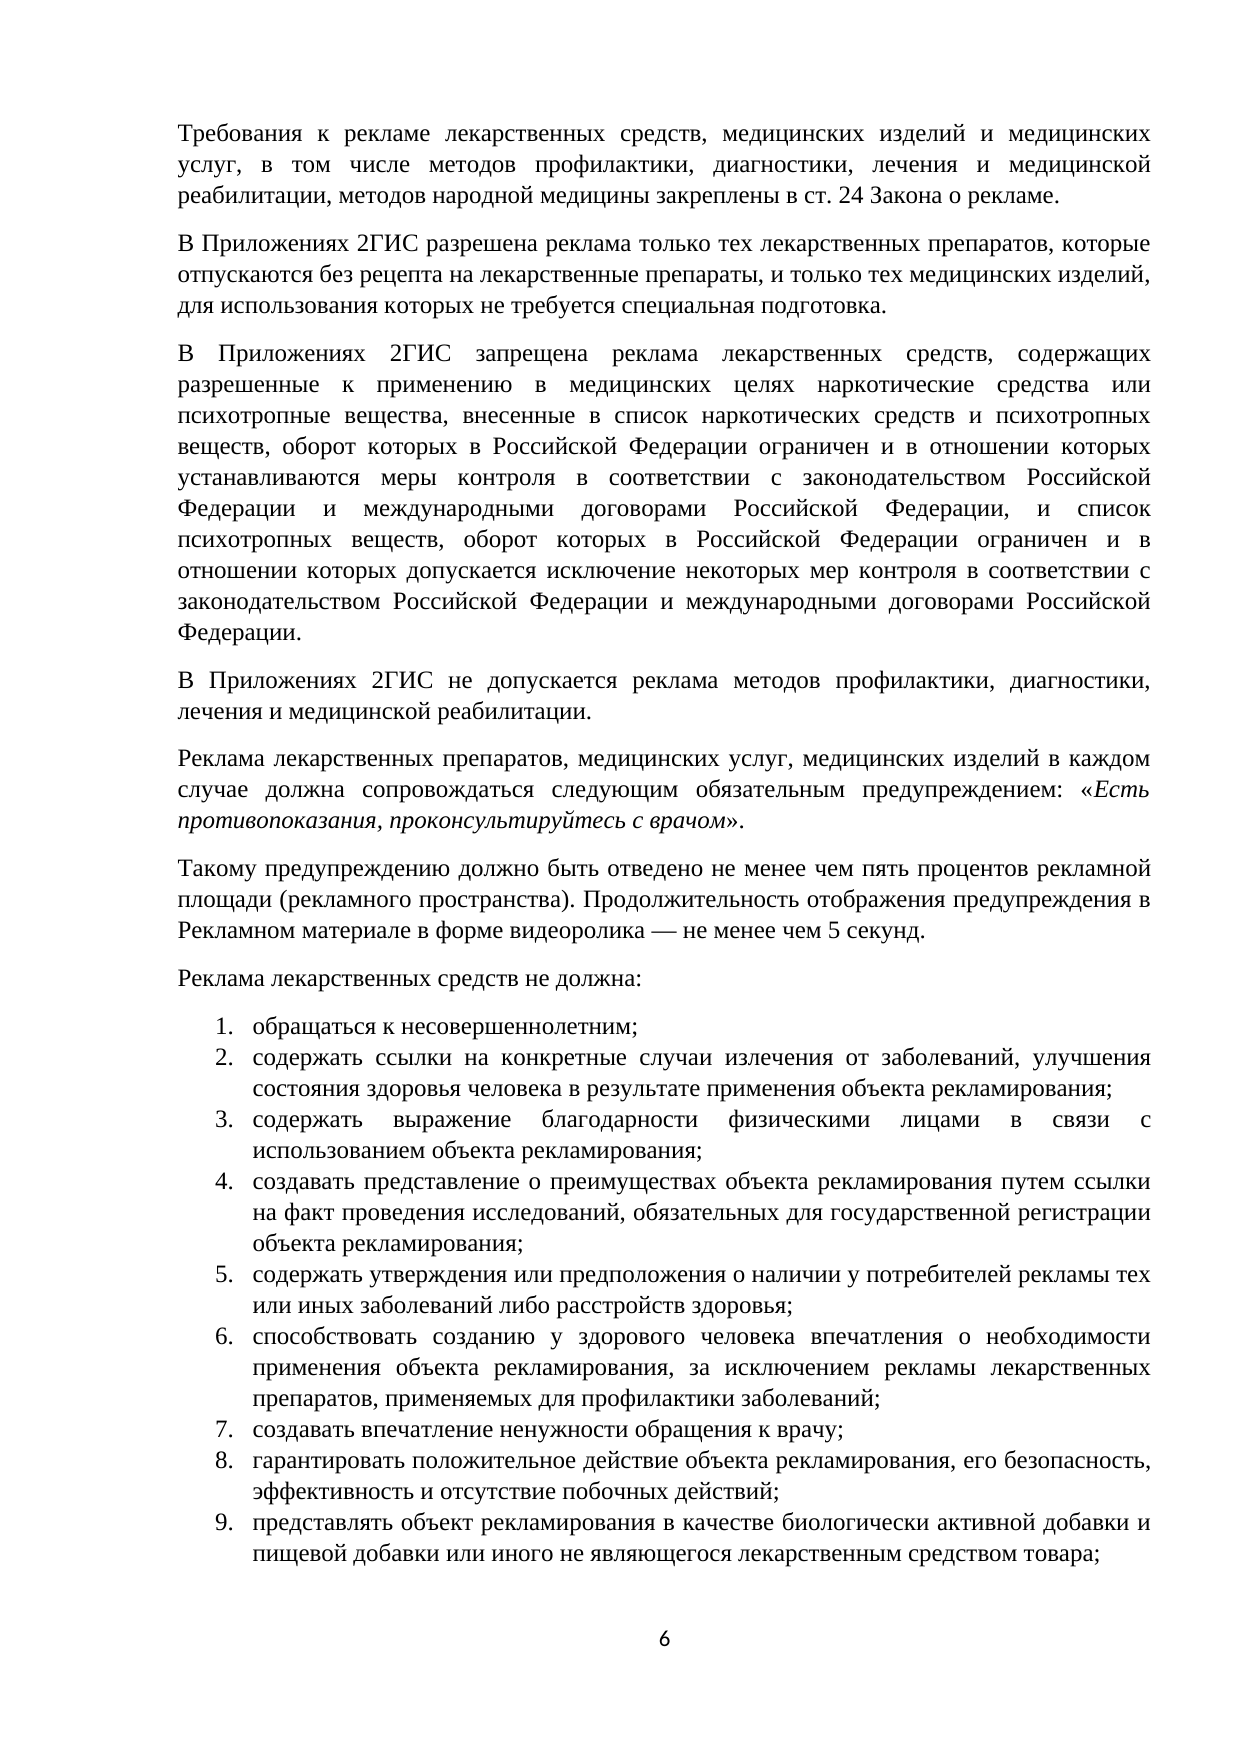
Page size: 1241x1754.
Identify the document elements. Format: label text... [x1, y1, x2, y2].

list способствовать созданию у здорового человека впечатления о необходимости применения объекта рекламирования, за исключением рекламы лекарственных препаратов, применяемых для профилактики заболеваний; [215, 1321, 1152, 1412]
text Реклама лекарственных препаратов, медицинских услуг, медицинских изделий в каждом случае должна сопровождаться следующим обязательным предупреждением: «Есть противопоказания, проконсультируйтесь с врачом». [177, 743, 1152, 834]
list создавать представление о преимуществах объекта рекламирования путем ссылки на факт проведения исследований, обязательных для государственной регистрации объекта рекламирования; [215, 1166, 1152, 1257]
list создавать впечатление ненужности обращения к врачу; [215, 1414, 1152, 1443]
text В Приложениях 2ГИС запрещена реклама лекарственных средств, содержащих разрешенные к применению в медицинских целях наркотические средства или психотропные вещества, внесенные в список наркотических средств и психотропных веществ, оборот которых в Российской Федерации ограничен и в отношении которых устанавливаются меры контроля в соответствии с законодательством Российской Федерации и международными договорами Российской Федерации, и список психотропных веществ, оборот которых в Российской Федерации ограничен и в отношении которых допускается исключение некоторых мер контроля в соответствии с законодательством Российской Федерации и международными договорами Российской Федерации. [177, 338, 1152, 646]
text Такому предупреждению должно быть отведено не менее чем пять процентов рекламной площади (рекламного пространства). Продолжительность отображения предупреждения в Рекламном материале в форме видеоролика — не менее чем 5 секунд. [177, 853, 1152, 944]
text В Приложениях 2ГИС разрешена реклама только тех лекарственных препаратов, которые отпускаются без рецепта на лекарственные препараты, и только тех медицинских изделий, для использования которых не требуется специальная подготовка. [177, 228, 1152, 319]
text Требования к рекламе лекарственных средств, медицинских изделий и медицинских услуг, в том числе методов профилактики, диагностики, лечения и медицинской реабилитации, методов народной медицины закреплены в ст. 24 Закона о рекламе. [177, 118, 1152, 209]
list гарантировать положительное действие объекта рекламирования, его безопасность, эффективность и отсутствие побочных действий; [215, 1445, 1152, 1505]
list представлять объект рекламирования в качестве биологически активной добавки и пищевой добавки или иного не являющегося лекарственным средством товара; [215, 1507, 1152, 1567]
list обращаться к несовершеннолетним; [215, 1011, 1152, 1039]
list содержать ссылки на конкретные случаи излечения от заболеваний, улучшения состояния здоровья человека в результате применения объекта рекламирования; [215, 1042, 1152, 1102]
text В Приложениях 2ГИС не допускается реклама методов профилактики, диагностики, лечения и медицинской реабилитации. [177, 665, 1152, 724]
text Реклама лекарственных средств не должна: [177, 963, 1152, 992]
list содержать выражение благодарности физическими лицами в связи с использованием объекта рекламирования; [215, 1104, 1152, 1164]
list содержать утверждения или предположения о наличии у потребителей рекламы тех или иных заболеваний либо расстройств здоровья; [215, 1259, 1152, 1319]
